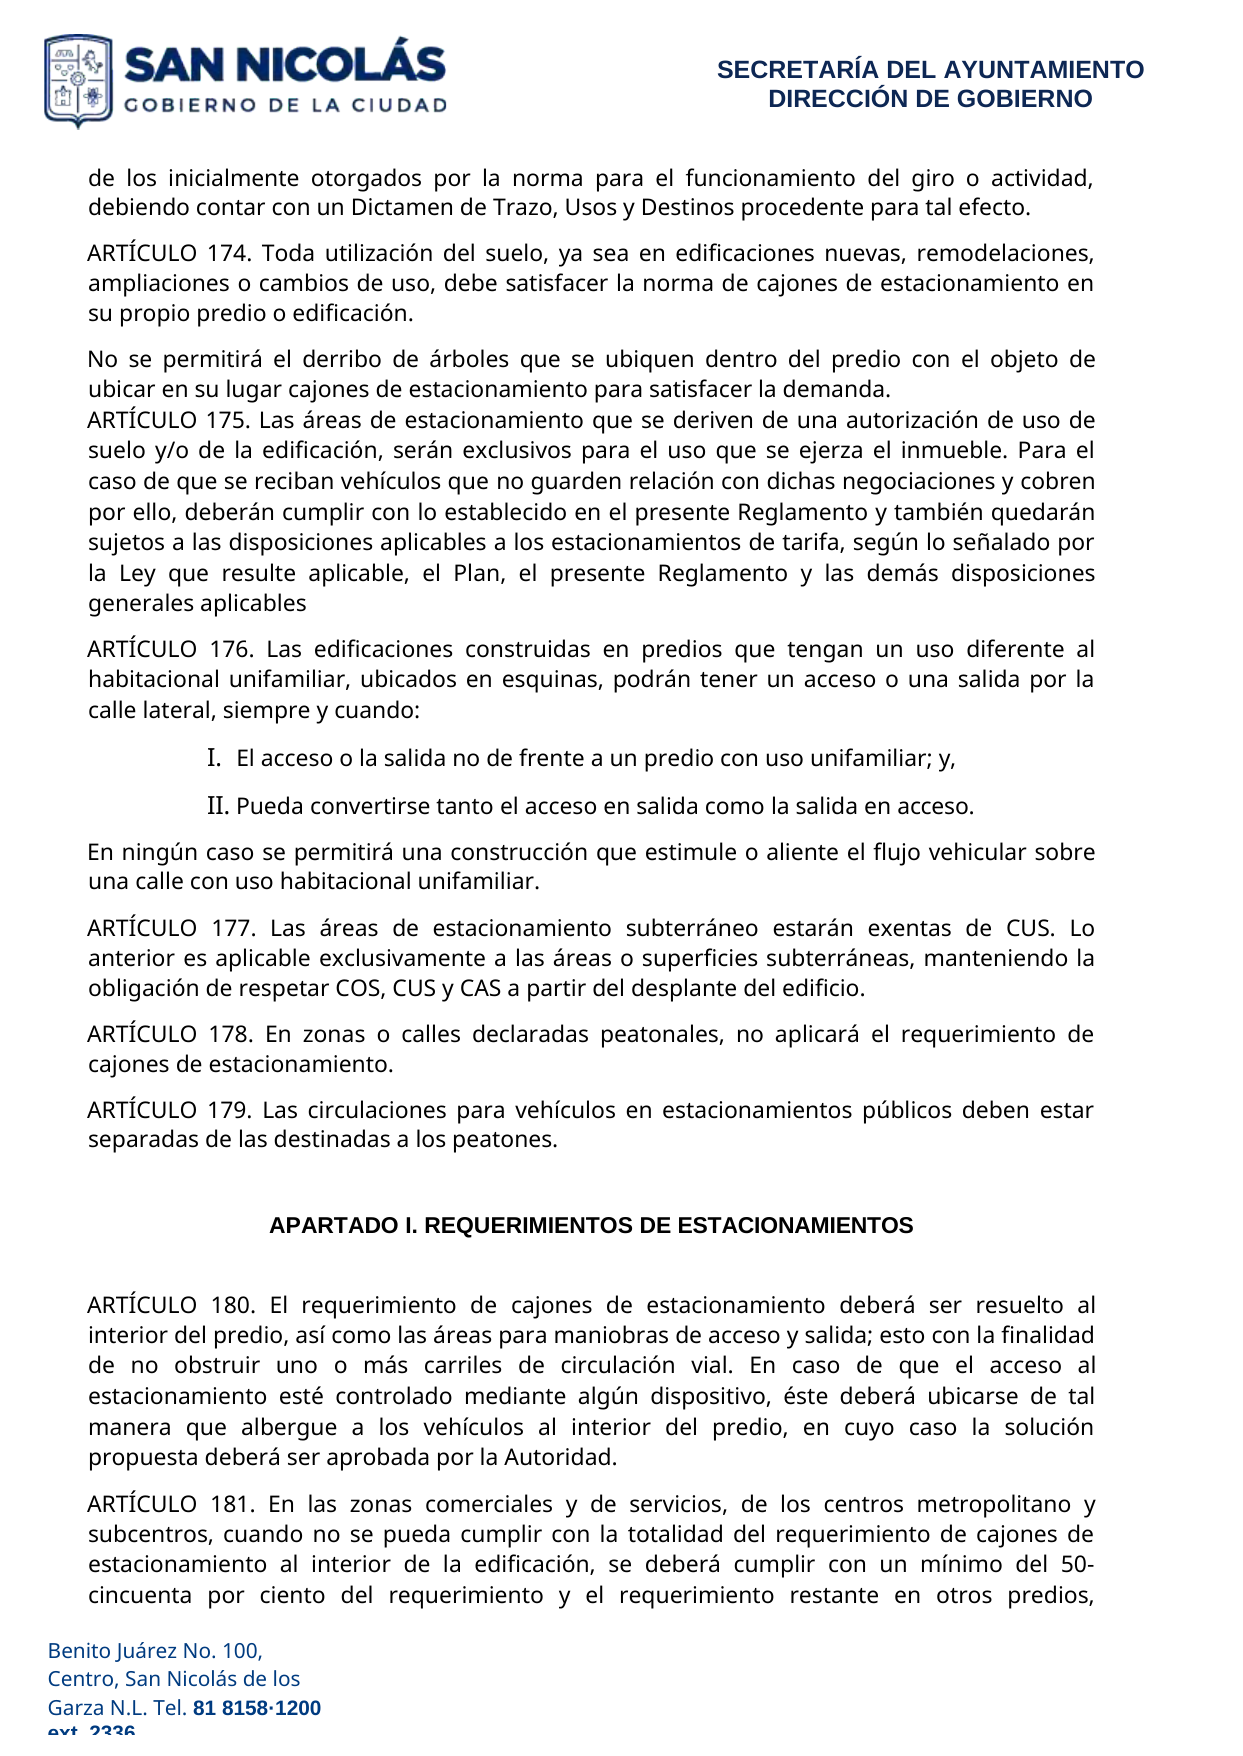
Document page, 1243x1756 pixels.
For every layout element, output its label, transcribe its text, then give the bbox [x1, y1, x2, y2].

text ARTÍCULO 177. Las áreas de estacionamiento subterráneo estarán exentas de CUS. Lo anterior es aplicable exclusivamente a las áreas o superficies subterráneas, manteniendo la obligación de respetar COS, CUS y CAS a partir del desplante del edificio. [87, 912, 1096, 1003]
text ARTÍCULO 178. En zonas o calles declaradas peatonales, no aplicará el requerimiento de cajones de estacionamiento. [87, 1019, 1096, 1079]
text ARTÍCULO 180. El requerimiento de cajones de estacionamiento deberá ser resuelto al interior del predio, así como las áreas para maniobras de acceso y salida; esto con la finalidad de no obstruir uno o más carriles de circulación vial. En caso de que el acceso al estacionamiento esté controlado mediante algún dispositivo, éste deberá ubicarse de tal manera que albergue a los vehículos al interior del predio, en cuyo caso la solución propuesta deberá ser aprobada por la Autoridad. [87, 1289, 1096, 1473]
text ARTÍCULO 174. Toda utilización del suelo, ya sea en edificaciones nuevas, remodelaciones, ampliaciones o cambios de uso, debe satisfacer la norma de cajones de estacionamiento en su propio predio o edificación. [87, 238, 1096, 328]
list El acceso o la salida no de frente a un predio con uso unifamiliar; y, [207, 739, 1110, 774]
list Pueda convertirse tanto el acceso en salida como la salida en acceso. [207, 787, 1110, 822]
text En ningún caso se permitirá una construcción que estimule o aliente el flujo vehicular sobre una calle con uso habitacional unifamiliar. [87, 837, 1096, 897]
text ARTÍCULO 175. Las áreas de estacionamiento que se deriven de una autorización de uso de suelo y/o de la edificación, serán exclusivos para el uso que se ejerza el inmueble. Para el caso de que se reciban vehículos que no guarden relación con dichas negociaciones y cobren por ello, deberán cumplir con lo establecido en el presente Reglamento y también quedarán sujetos a las disposiciones aplicables a los estacionamientos de tarifa, según lo señalado por la Ley que resulte aplicable, el Plan, el presente Reglamento y las demás disposiciones generales aplicables [87, 404, 1096, 619]
picture [44, 34, 447, 130]
text ARTÍCULO 176. Las edificaciones construidas en predios que tengan un uso diferente al habitacional unifamiliar, ubicados en esquinas, podrán tener un acceso o una salida por la calle lateral, siempre y cuando: [87, 633, 1096, 725]
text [87, 1487, 1096, 1610]
text de los inicialmente otorgados por la norma para el funcionamiento del giro o actividad, debiendo contar con un Dictamen de Trazo, Usos y Destinos procedente para tal efecto. [88, 162, 1096, 222]
subtitle APARTADO I. REQUERIMIENTOS DE ESTACIONAMIENTOS [267, 1212, 916, 1238]
text ARTÍCULO 179. Las circulaciones para vehículos en estacionamientos públicos deben estar separadas de las destinadas a los peatones. [87, 1094, 1096, 1154]
text No se permitirá el derribo de árboles que se ubiquen dentro del predio con el objeto de ubicar en su lugar cajones de estacionamiento para satisfacer la demanda. [87, 343, 1096, 404]
